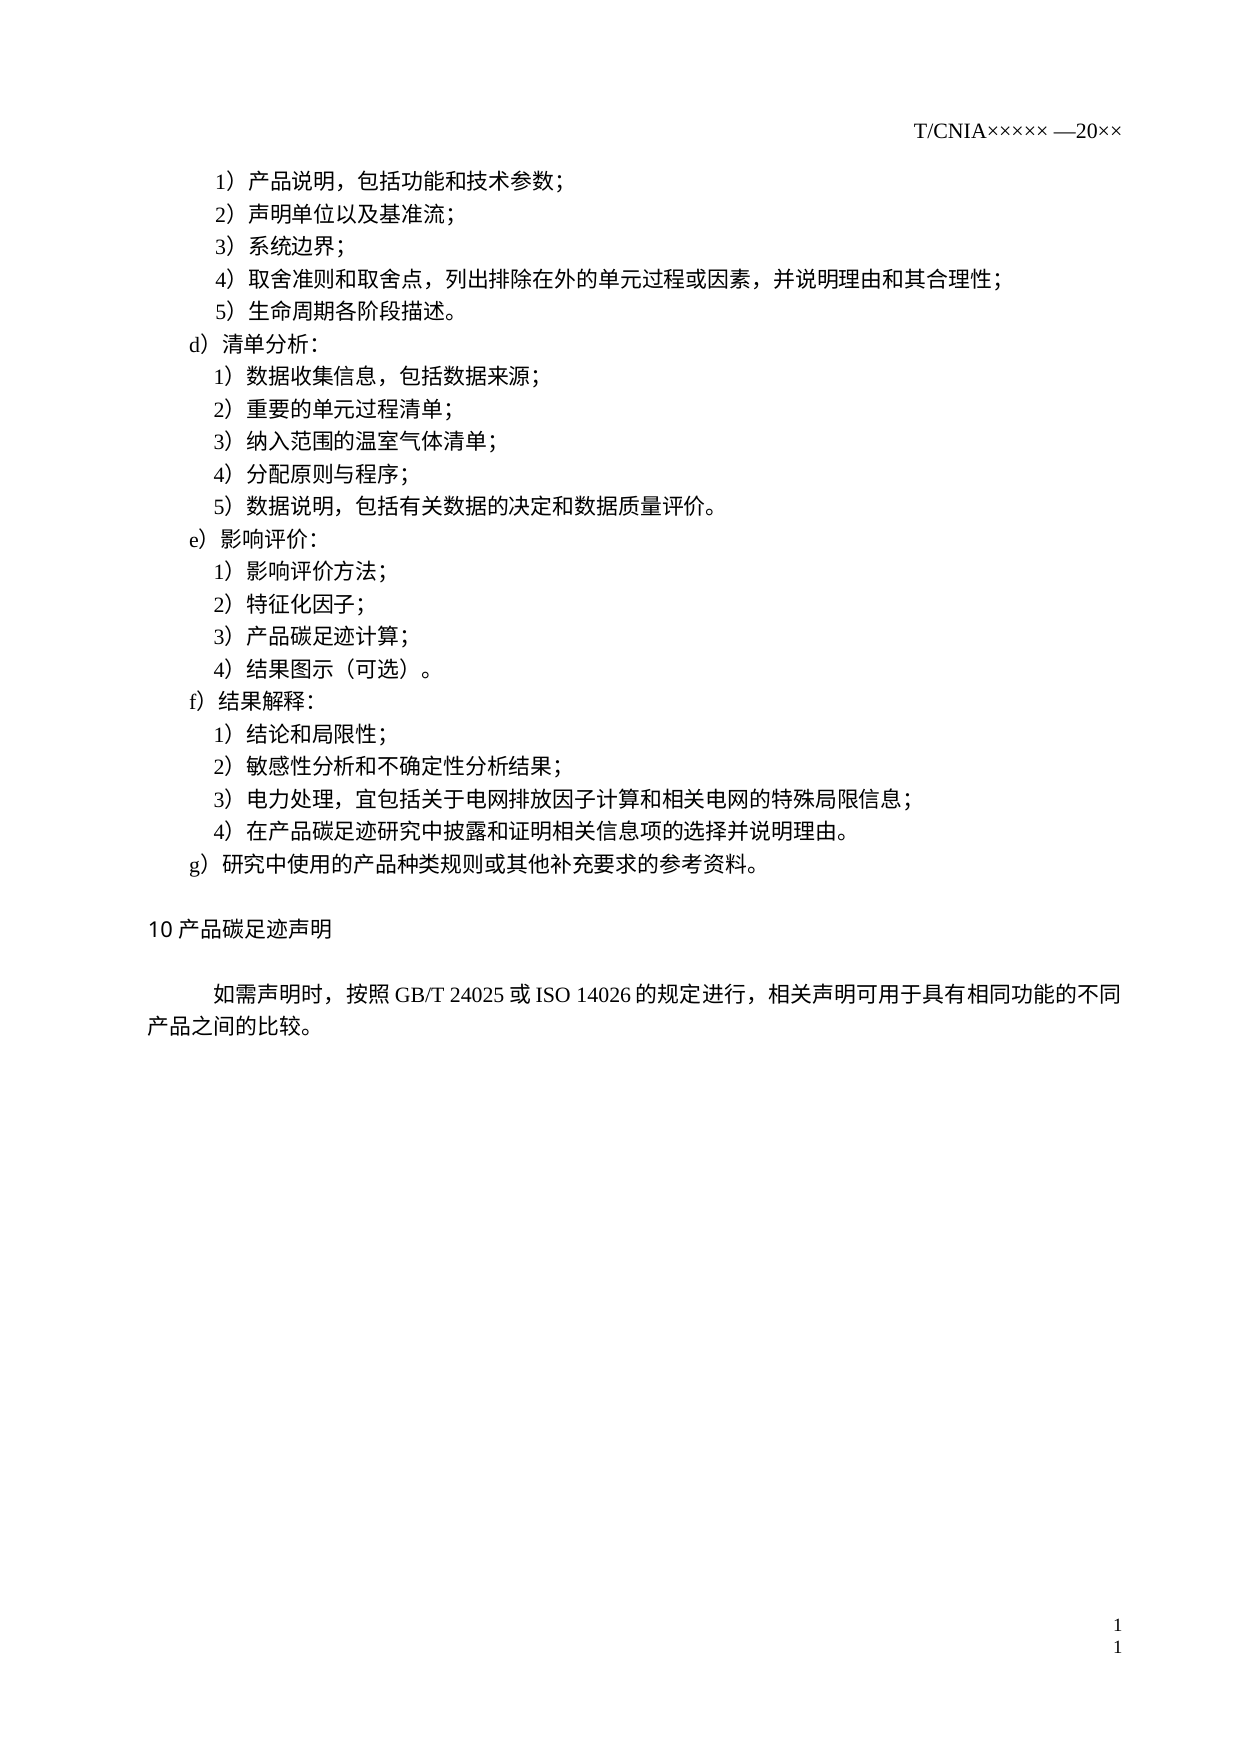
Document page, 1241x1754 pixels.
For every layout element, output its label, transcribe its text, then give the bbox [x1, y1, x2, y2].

text 5）生命周期各阶段描述。 [193, 294, 1122, 326]
text 3）纳入范围的温室气体清单； [148, 424, 1122, 456]
list 3）电力处理，宜包括关于电网排放因子计算和相关电网的特殊局限信息； [148, 781, 1122, 814]
list 影响评价： [189, 521, 1122, 554]
text 4）分配原则与程序； [148, 456, 1122, 489]
list 研究中使用的产品种类规则或其他补充要求的参考资料。 [189, 846, 1122, 879]
text 2）重要的单元过程清单； [148, 391, 1122, 424]
subtitle 10 产品碳足迹声明 [148, 911, 1122, 944]
text 5）数据说明，包括有关数据的决定和数据质量评价。 [148, 489, 1122, 521]
text 4）结果图示（可选）。 [213, 651, 1122, 684]
list 如需声明时，按照GB/T 24025或ISO 14026的规定进行，相关声明可用于具有相同功能的不同产品之间的比较。 [148, 976, 1122, 1041]
list 1）影响评价方法； 2）特征化因子； 3）产品碳足迹计算； [213, 554, 1122, 651]
text 1）结论和局限性； [148, 716, 1122, 749]
text 1）产品说明，包括功能和技术参数； 2）声明单位以及基准流； 3）系统边界； [215, 164, 1122, 261]
list 4）在产品碳足迹研究中披露和证明相关信息项的选择并说明理由。 [148, 814, 1122, 846]
text 1）数据收集信息，包括数据来源； [148, 359, 1122, 391]
list 2）敏感性分析和不确定性分析结果； [148, 749, 1122, 781]
list 结果解释： [189, 684, 1122, 716]
list 清单分析： [189, 326, 1122, 359]
text 4）取舍准则和取舍点，列出排除在外的单元过程或因素，并说明理由和其合理性； [193, 261, 1122, 294]
